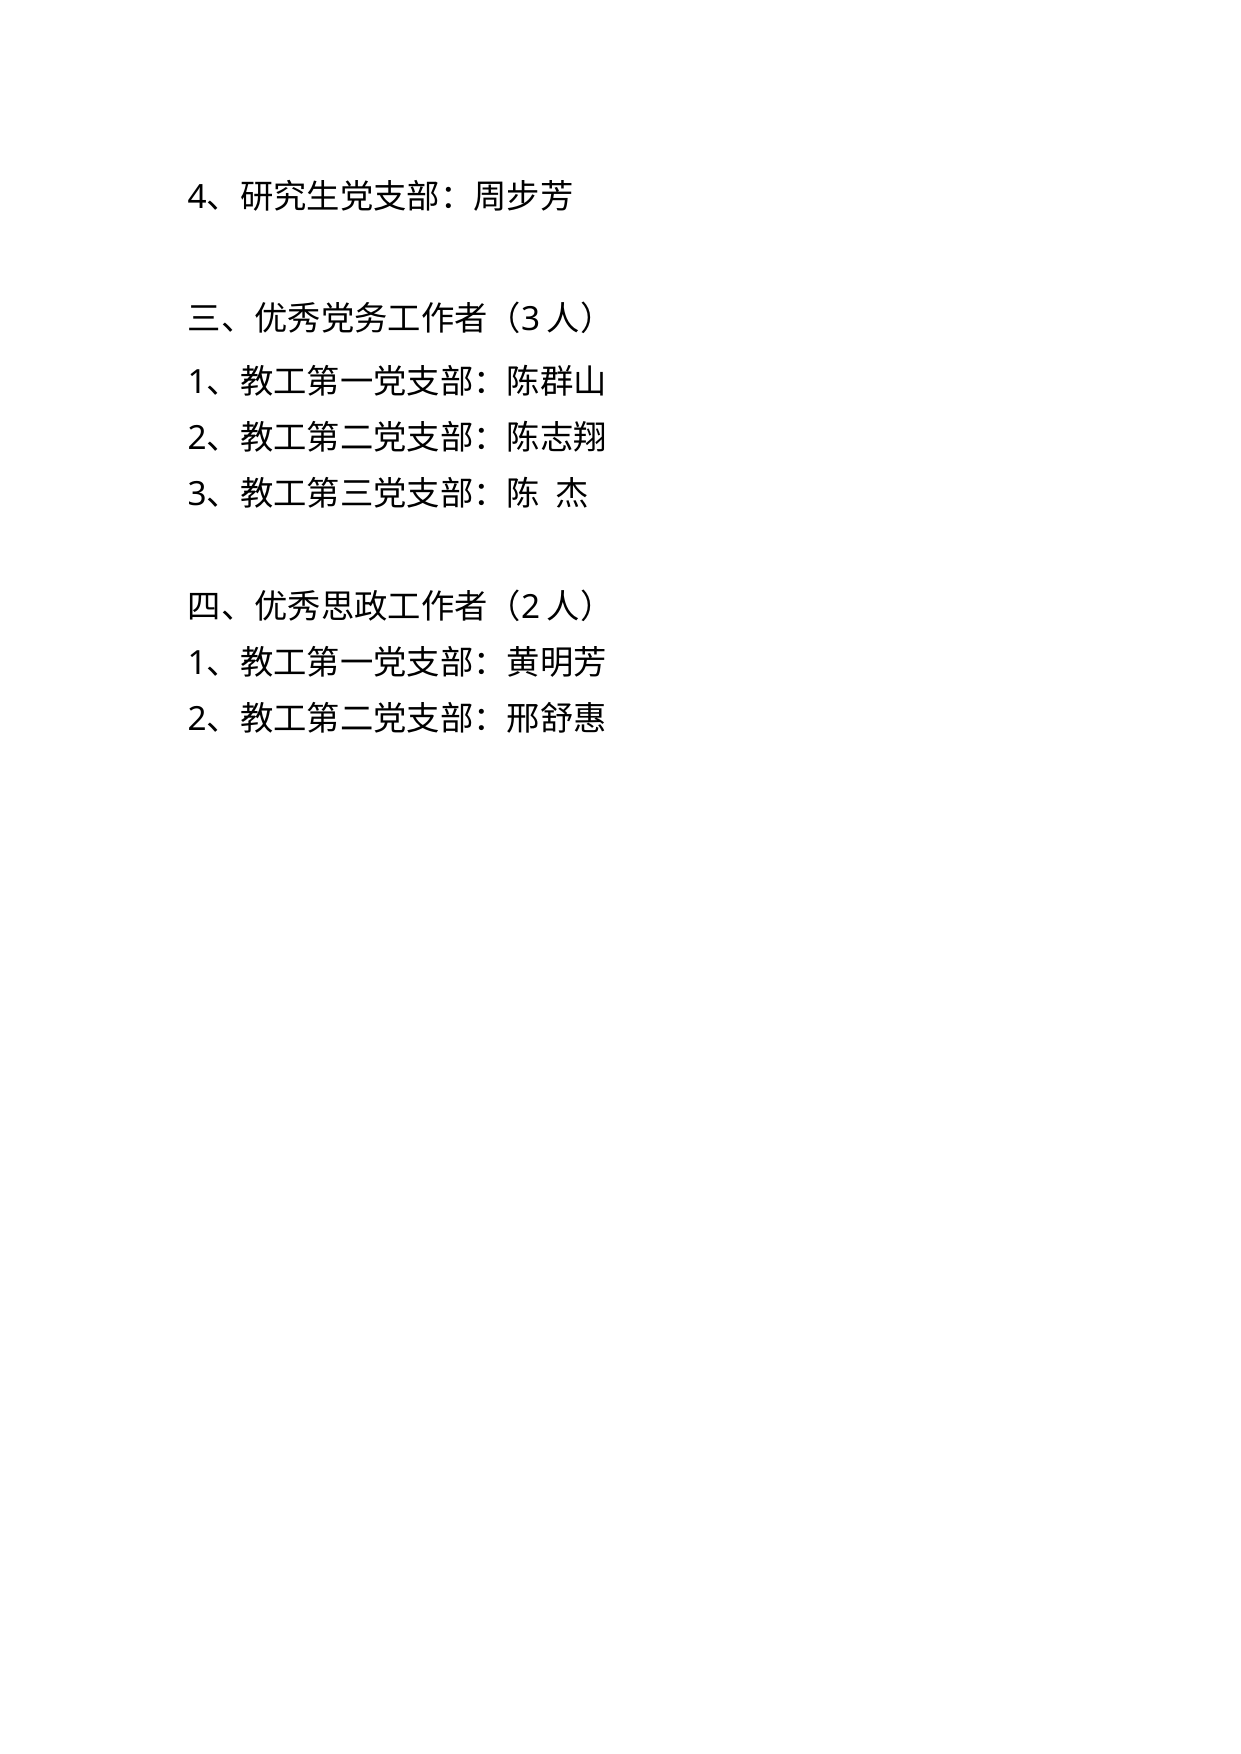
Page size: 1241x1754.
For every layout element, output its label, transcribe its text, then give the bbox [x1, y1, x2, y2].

text 三、优秀党务工作者（3人） [187, 283, 1053, 348]
list 2、教工第二党支部：邢舒惠 [187, 686, 1053, 742]
list 1、教工第一党支部：黄明芳 [187, 629, 1053, 686]
text 4、研究生党支部：周步芳 [187, 162, 1053, 227]
list 教工第二党支部：陈志翔 [187, 404, 1053, 461]
subtitle 四、优秀思政工作者（2人） [187, 573, 1053, 629]
list 教工第一党支部：陈群山 [187, 348, 1053, 404]
list 教工第三党支部：陈 杰 [187, 461, 1053, 517]
